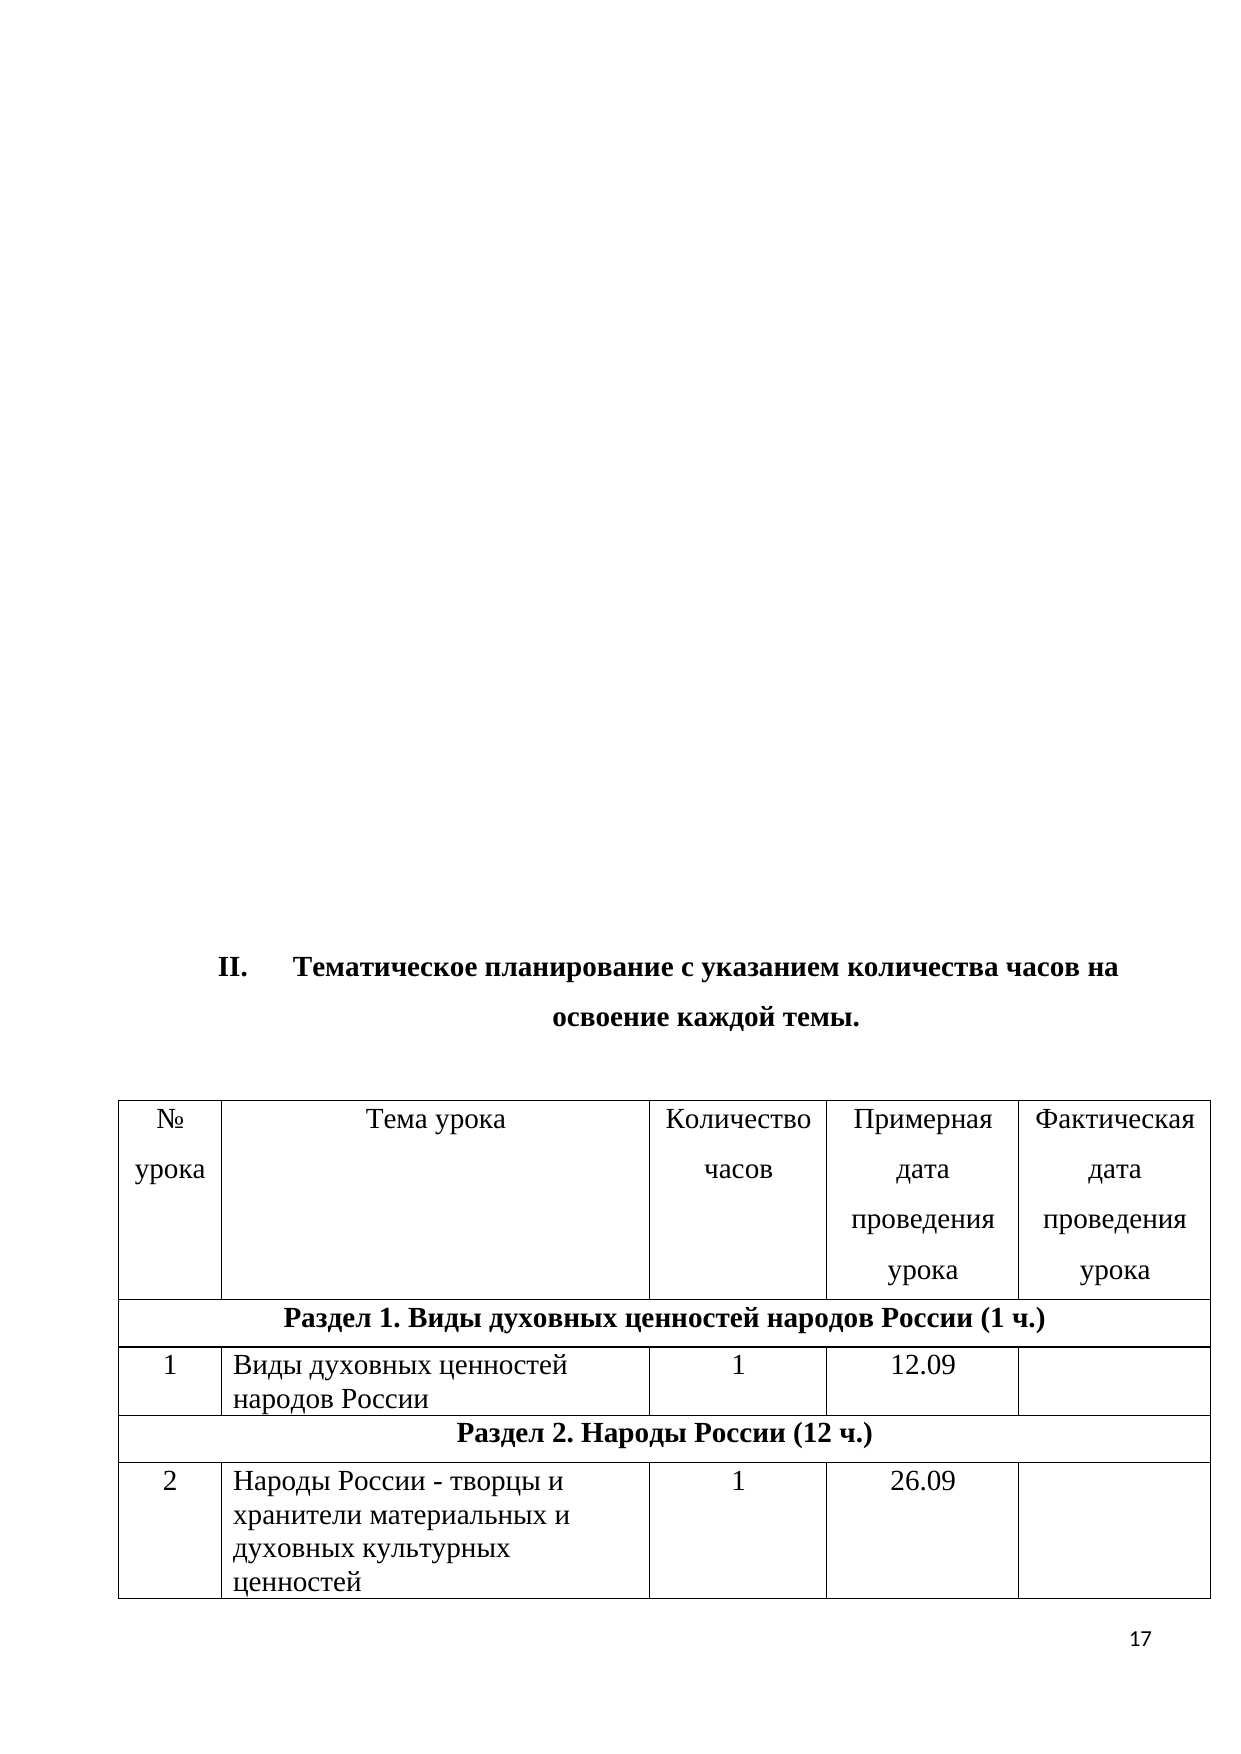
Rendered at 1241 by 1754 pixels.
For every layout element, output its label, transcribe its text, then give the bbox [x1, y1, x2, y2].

table_cell 12.09 [827, 1348, 1018, 1414]
table_cell 1 [119, 1348, 221, 1414]
table_header Фактическая дата проведения урока [1019, 1101, 1210, 1299]
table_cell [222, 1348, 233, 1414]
table_cell 26.09 [827, 1463, 1018, 1597]
table_cell [1019, 1463, 1210, 1597]
table_header № урока [119, 1101, 221, 1299]
table_cell 1 [650, 1348, 826, 1414]
list Тематическое планирование с указанием количества часов на освоение каждой темы. [185, 949, 1152, 1033]
table_cell [1019, 1348, 1210, 1414]
table_header Тема урока [222, 1101, 649, 1299]
table_header Примерная дата проведения урока [827, 1101, 1018, 1299]
table_cell Раздел 2. Народы России (12 ч.) [119, 1416, 1210, 1462]
table_cell Народы России - творцы и хранители материальных и духовных культурных ценностей [222, 1463, 649, 1597]
table_cell Раздел 1. Виды духовных ценностей народов России (1 ч.) [119, 1300, 1210, 1346]
table_header Количество часов [650, 1101, 826, 1299]
table_cell 2 [119, 1463, 221, 1597]
table_cell 1 [650, 1463, 826, 1597]
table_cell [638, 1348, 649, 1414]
